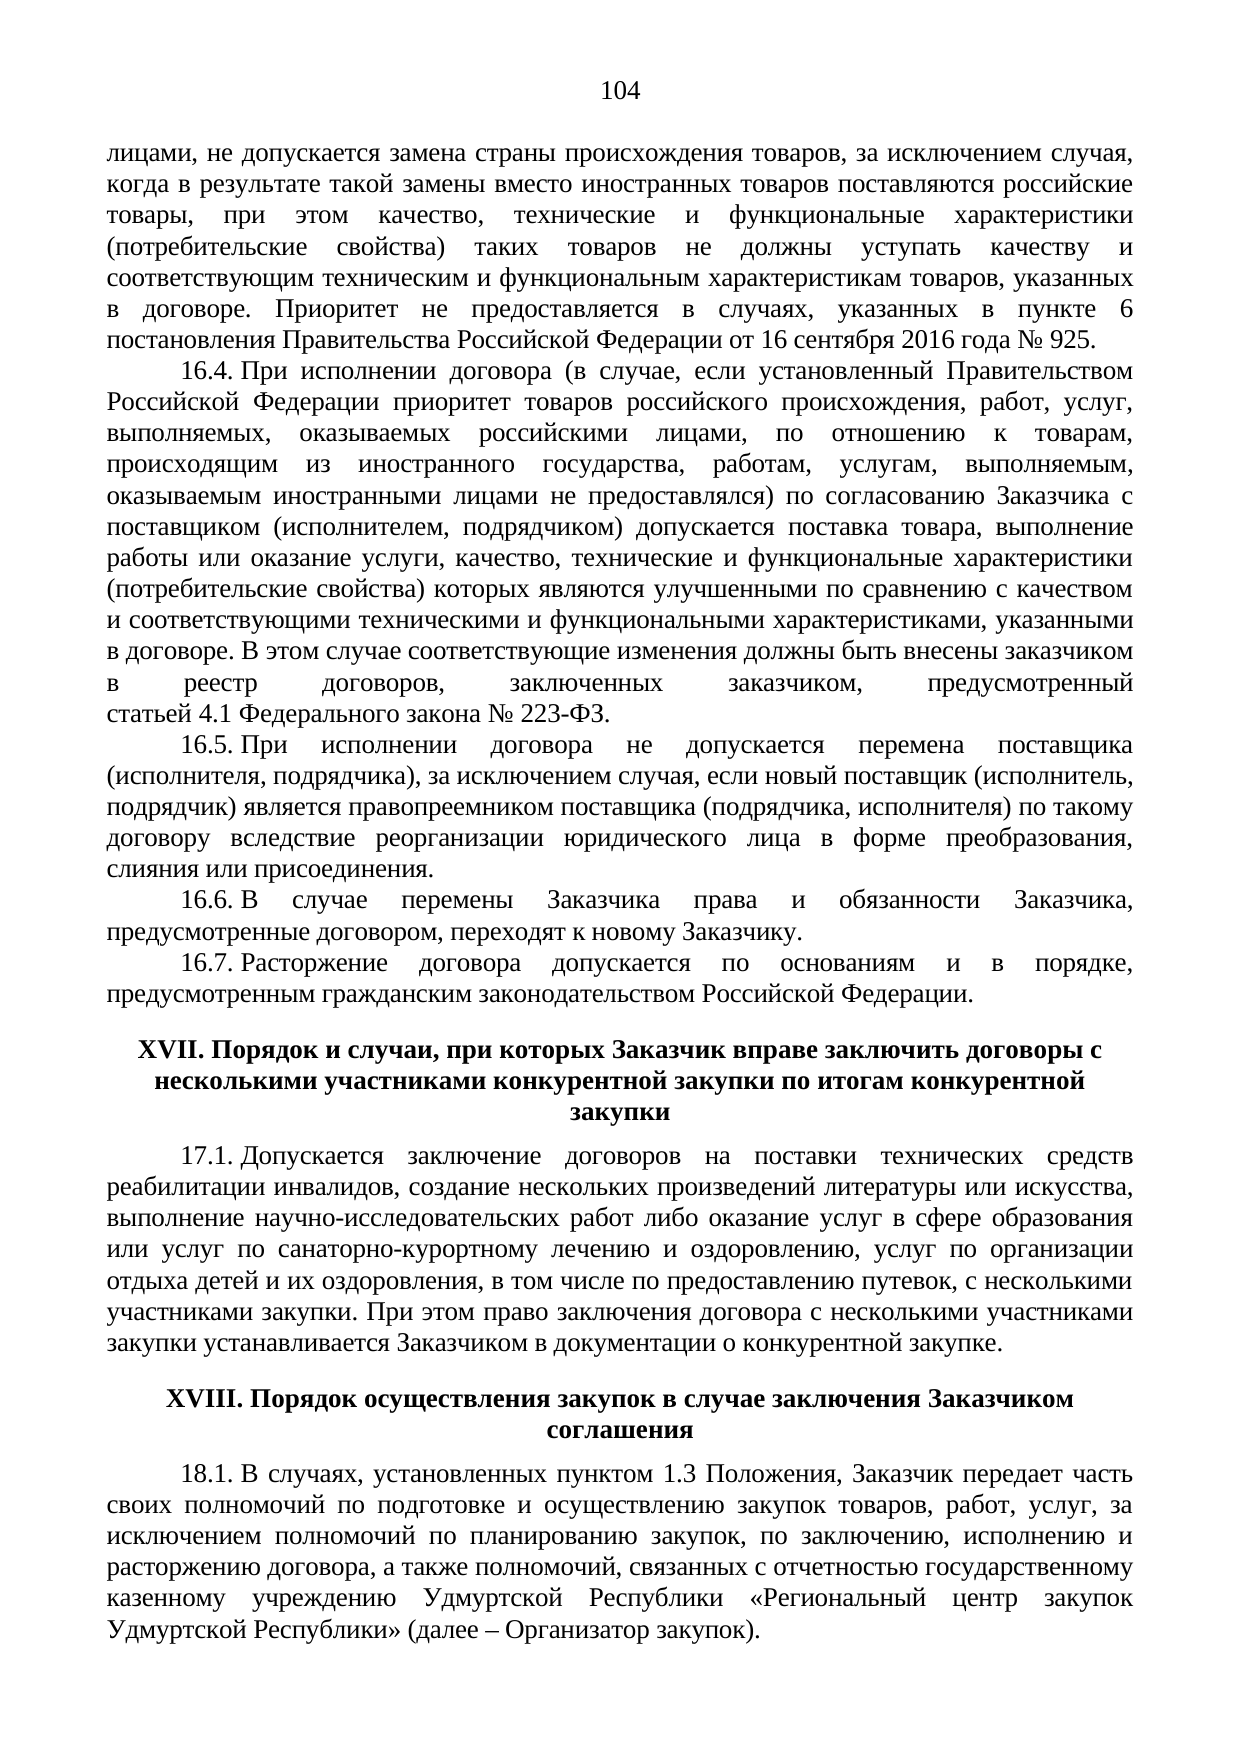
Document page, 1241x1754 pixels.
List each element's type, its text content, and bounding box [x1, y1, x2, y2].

text 16.4. При исполнении договора (в случае, если установленный Правительством Российской Федерации приоритет товаров российского происхождения, работ, услуг, выполняемых, оказываемых российскими лицами, по отношению к товарам, происходящим из иностранного государства, работам, услугам, выполняемым, оказываемым иностранными лицами не предоставлялся) по согласованию Заказчика с поставщиком (исполнителем, подрядчиком) допускается поставка товара, выполнение работы или оказание услуги, качество, технические и функциональные характеристики (потребительские свойства) которых являются улучшенными по сравнению с качеством и соответствующими техническими и функциональными характеристиками, указанными в договоре. В этом случае соответствующие изменения должны быть внесены заказчиком в реестр договоров, заключенных заказчиком, предусмотренный статьей 4.1 Федерального закона № 223-ФЗ. [106, 354, 1134, 728]
text 16.7. Расторжение договора допускается по основаниям и в порядке, предусмотренным гражданским законодательством Российской Федерации. [106, 946, 1134, 1008]
text XVII. Порядок и случаи, при которых Заказчик вправе заключить договоры с несколькими участниками конкурентной закупки по итогам конкурентной закупки [106, 1033, 1134, 1127]
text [106, 136, 1134, 354]
text 17.1. Допускается заключение договоров на поставки технических средств реабилитации инвалидов, создание нескольких произведений литературы или искусства, выполнение научно-исследовательских работ либо оказание услуг в сфере образования или услуг по санаторно-курортному лечению и оздоровлению, услуг по организации отдыха детей и их оздоровления, в том числе по предоставлению путевок, с несколькими участниками закупки. При этом право заключения договора с несколькими участниками закупки устанавливается Заказчиком в документации о конкурентной закупке. [106, 1139, 1134, 1357]
text 16.6. В случае перемены Заказчика права и обязанности Заказчика, предусмотренные договором, переходят к новому Заказчику. [106, 884, 1134, 946]
text 16.5. При исполнении договора не допускается перемена поставщика (исполнителя, подрядчика), за исключением случая, если новый поставщик (исполнитель, подрядчик) является правопреемником поставщика (подрядчика, исполнителя) по такому договору вследствие реорганизации юридического лица в форме преобразования, слияния или присоединения. [106, 728, 1134, 884]
text XVIII. Порядок осуществления закупок в случае заключения Заказчиком соглашения [106, 1382, 1134, 1444]
text 18.1. В случаях, установленных пунктом 1.3 Положения, Заказчик передает часть своих полномочий по подготовке и осуществлению закупок товаров, работ, услуг, за исключением полномочий по планированию закупок, по заключению, исполнению и расторжению договора, а также полномочий, связанных с отчетностью государственному казенному учреждению Удмуртской Республики «Региональный центр закупок Удмуртской Республики» (далее – Организатор закупок). [106, 1457, 1134, 1644]
